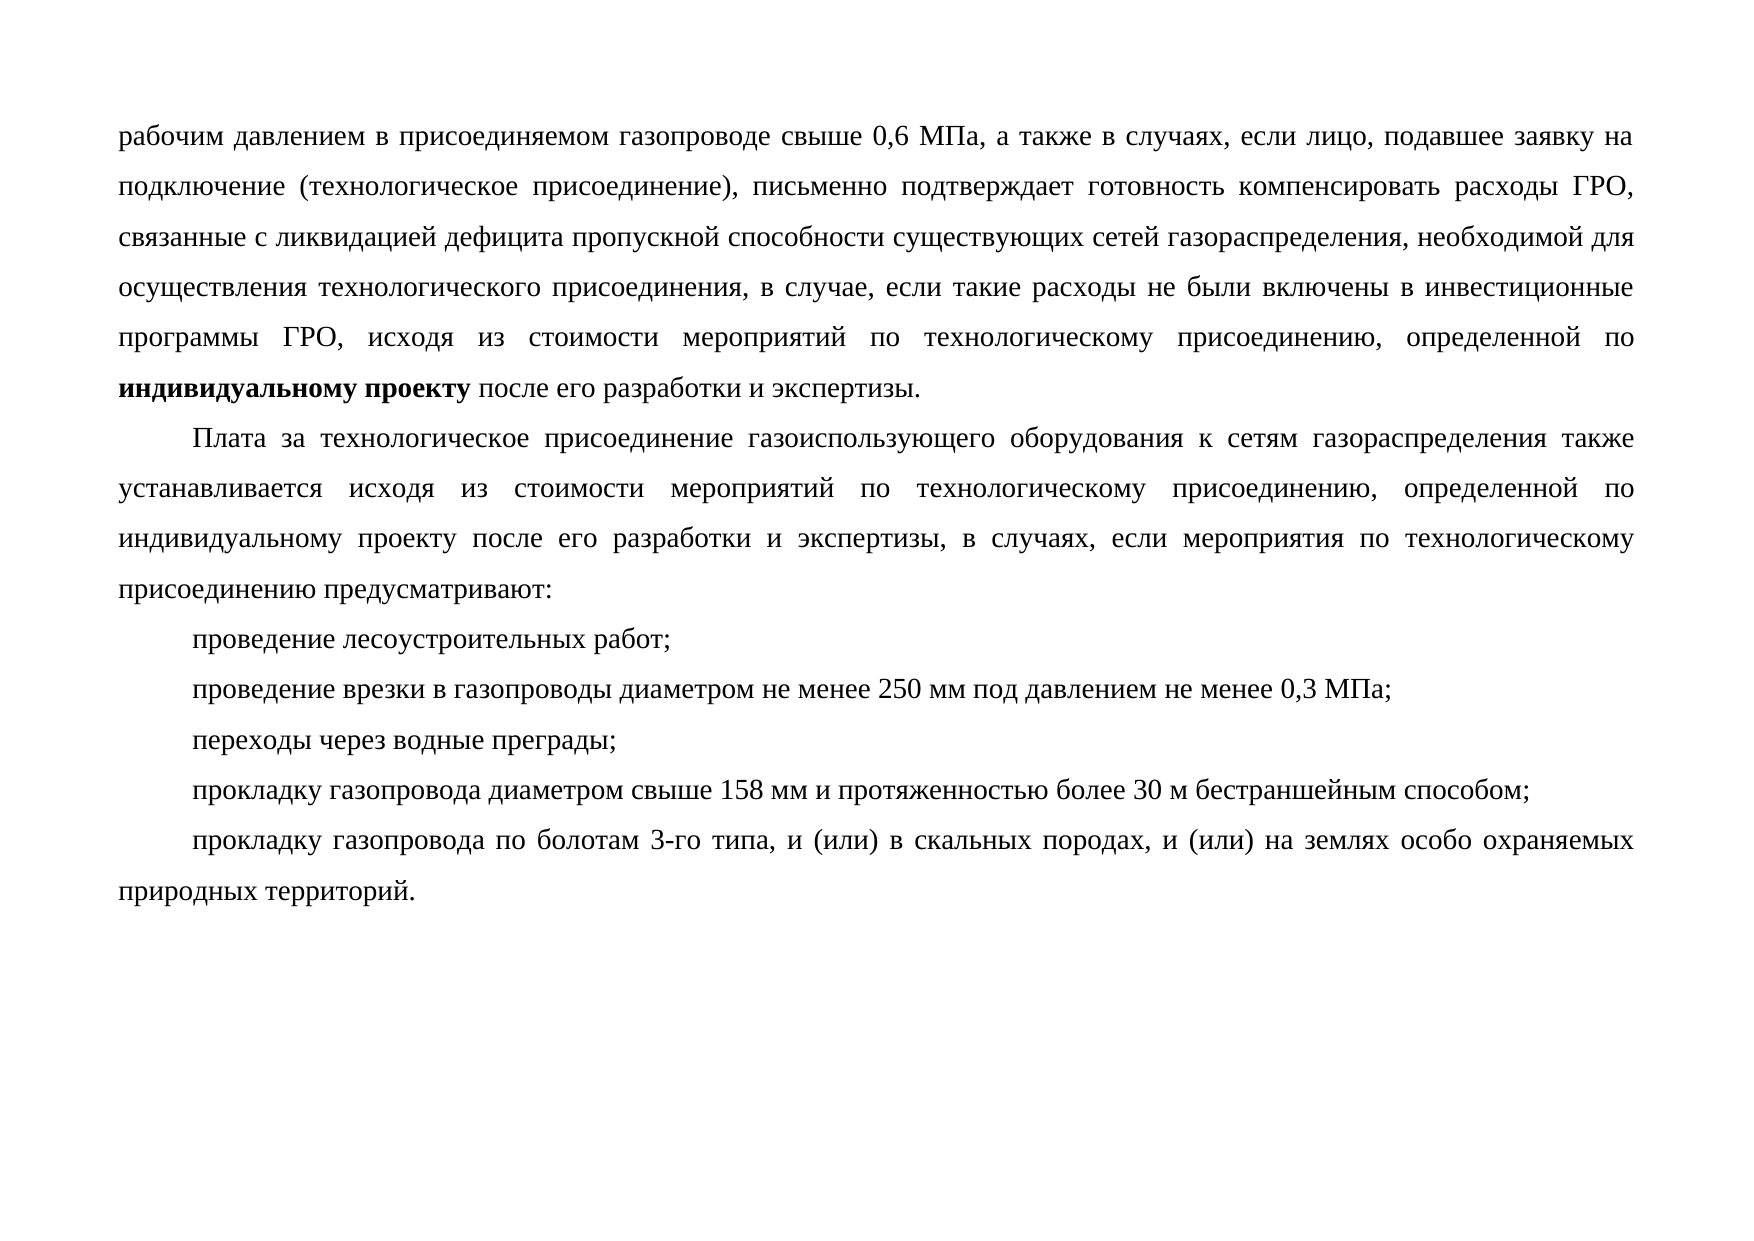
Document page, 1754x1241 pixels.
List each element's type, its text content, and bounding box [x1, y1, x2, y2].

list проведение лесоустроительных работ; [118, 621, 1636, 655]
list проведение врезки в газопроводы диаметром не менее 250 мм под давлением не менее 0,3 МПа; [118, 672, 1636, 705]
list прокладку газопровода диаметром свыше 158 мм и протяженностью более 30 м бестраншейным способом; [118, 772, 1636, 806]
list Плата за технологическое присоединение газоиспользующего оборудования к сетям газораспределения также устанавливается исходя из стоимости мероприятий по технологическому присоединению, определенной по индивидуальному проекту после его разработки и экспертизы, в случаях, если мероприятия по технологическому присоединению предусматривают: [118, 420, 1636, 604]
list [118, 118, 1636, 403]
list переходы через водные преграды; [118, 722, 1636, 755]
list прокладку газопровода по болотам 3-го типа, и (или) в скальных породах, и (или) на землях особо охраняемых природных территорий. [118, 822, 1636, 906]
